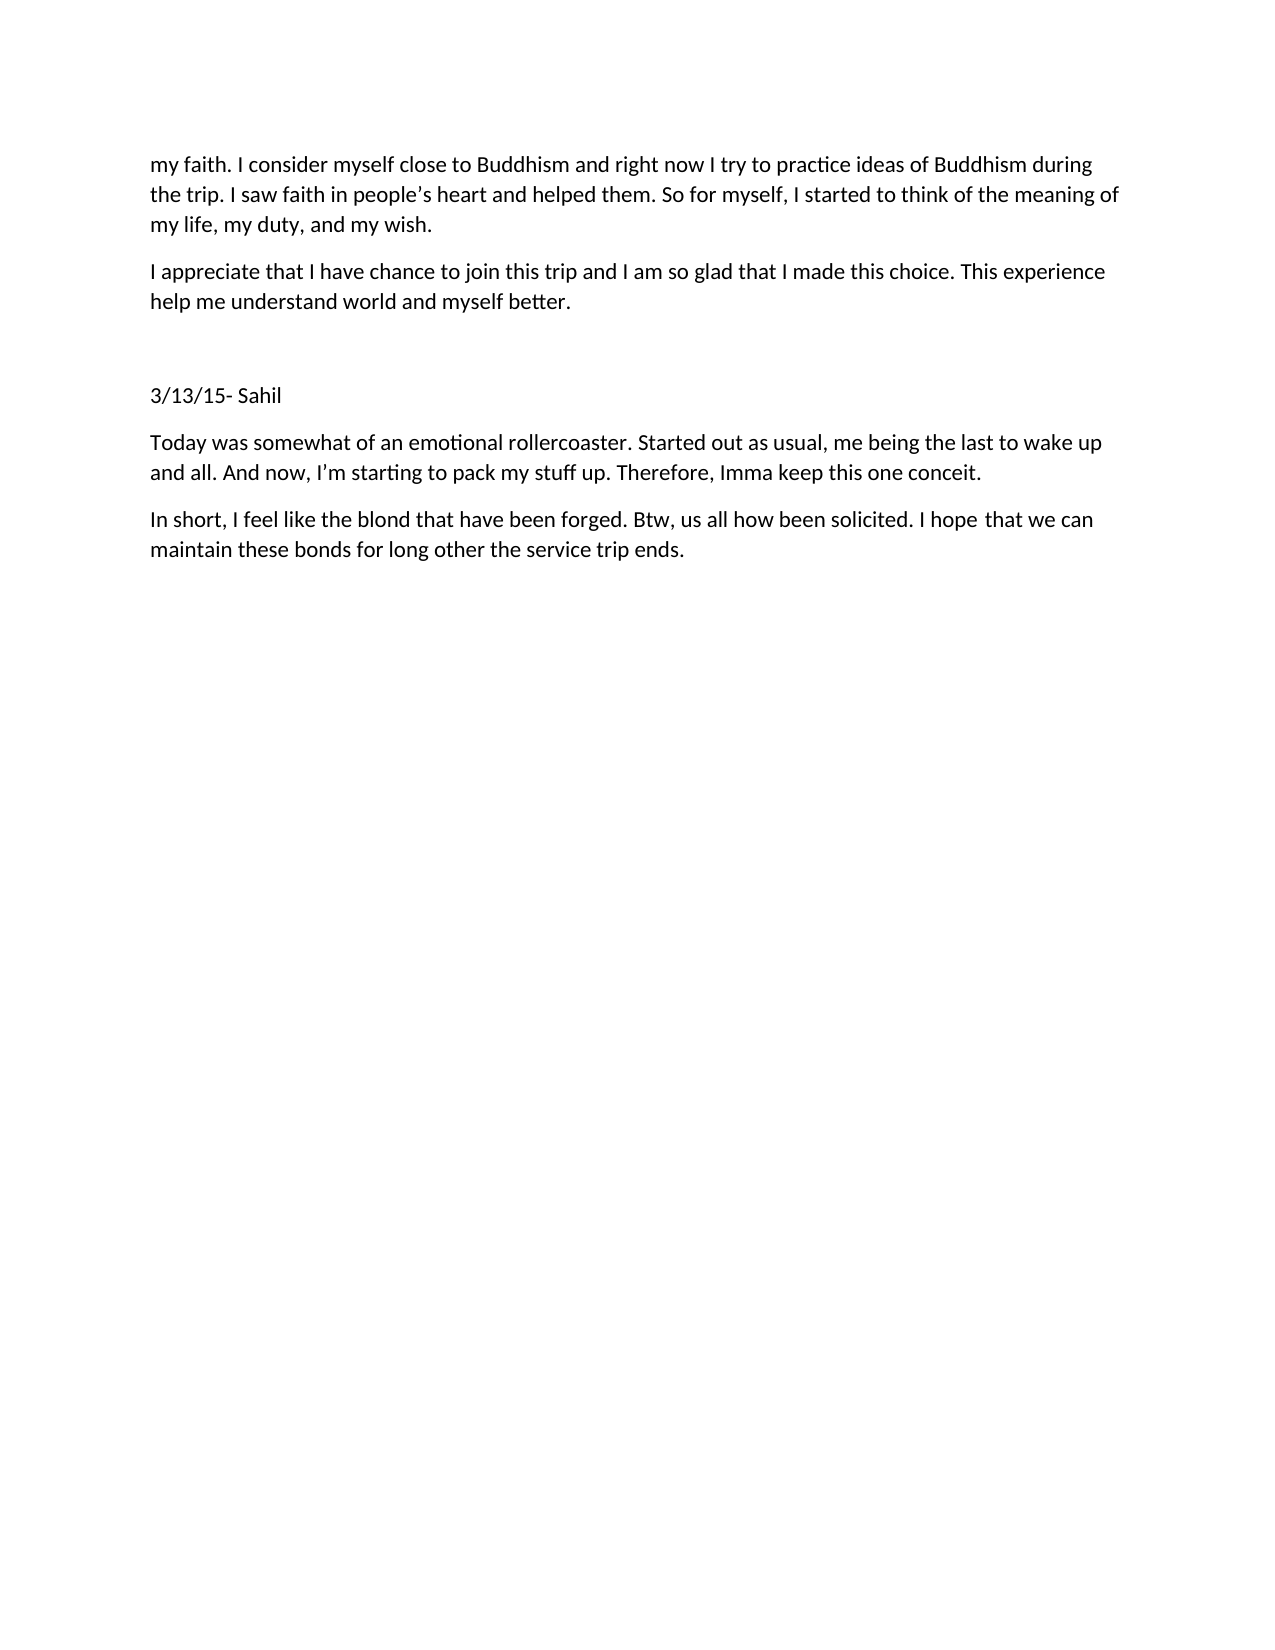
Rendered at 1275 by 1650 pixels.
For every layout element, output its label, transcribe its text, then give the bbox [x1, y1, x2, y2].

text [150, 150, 1125, 238]
text I appreciate that I have chance to join this trip and I am so glad that I made this choice. This experience help me understand world and myself better. [150, 257, 1125, 316]
text 3/13/15- Sahil [150, 381, 1125, 409]
text Today was somewhat of an emotional rollercoaster. Started out as usual, me being the last to wake up and all. And now, I’m starting to pack my stuff up. Therefore, Imma keep this one conceit. [150, 428, 1125, 486]
text In short, I feel like the blond that have been forged. Btw, us all how been solicited. I hope that we can maintain these bonds for long other the service trip ends. [150, 505, 1125, 563]
